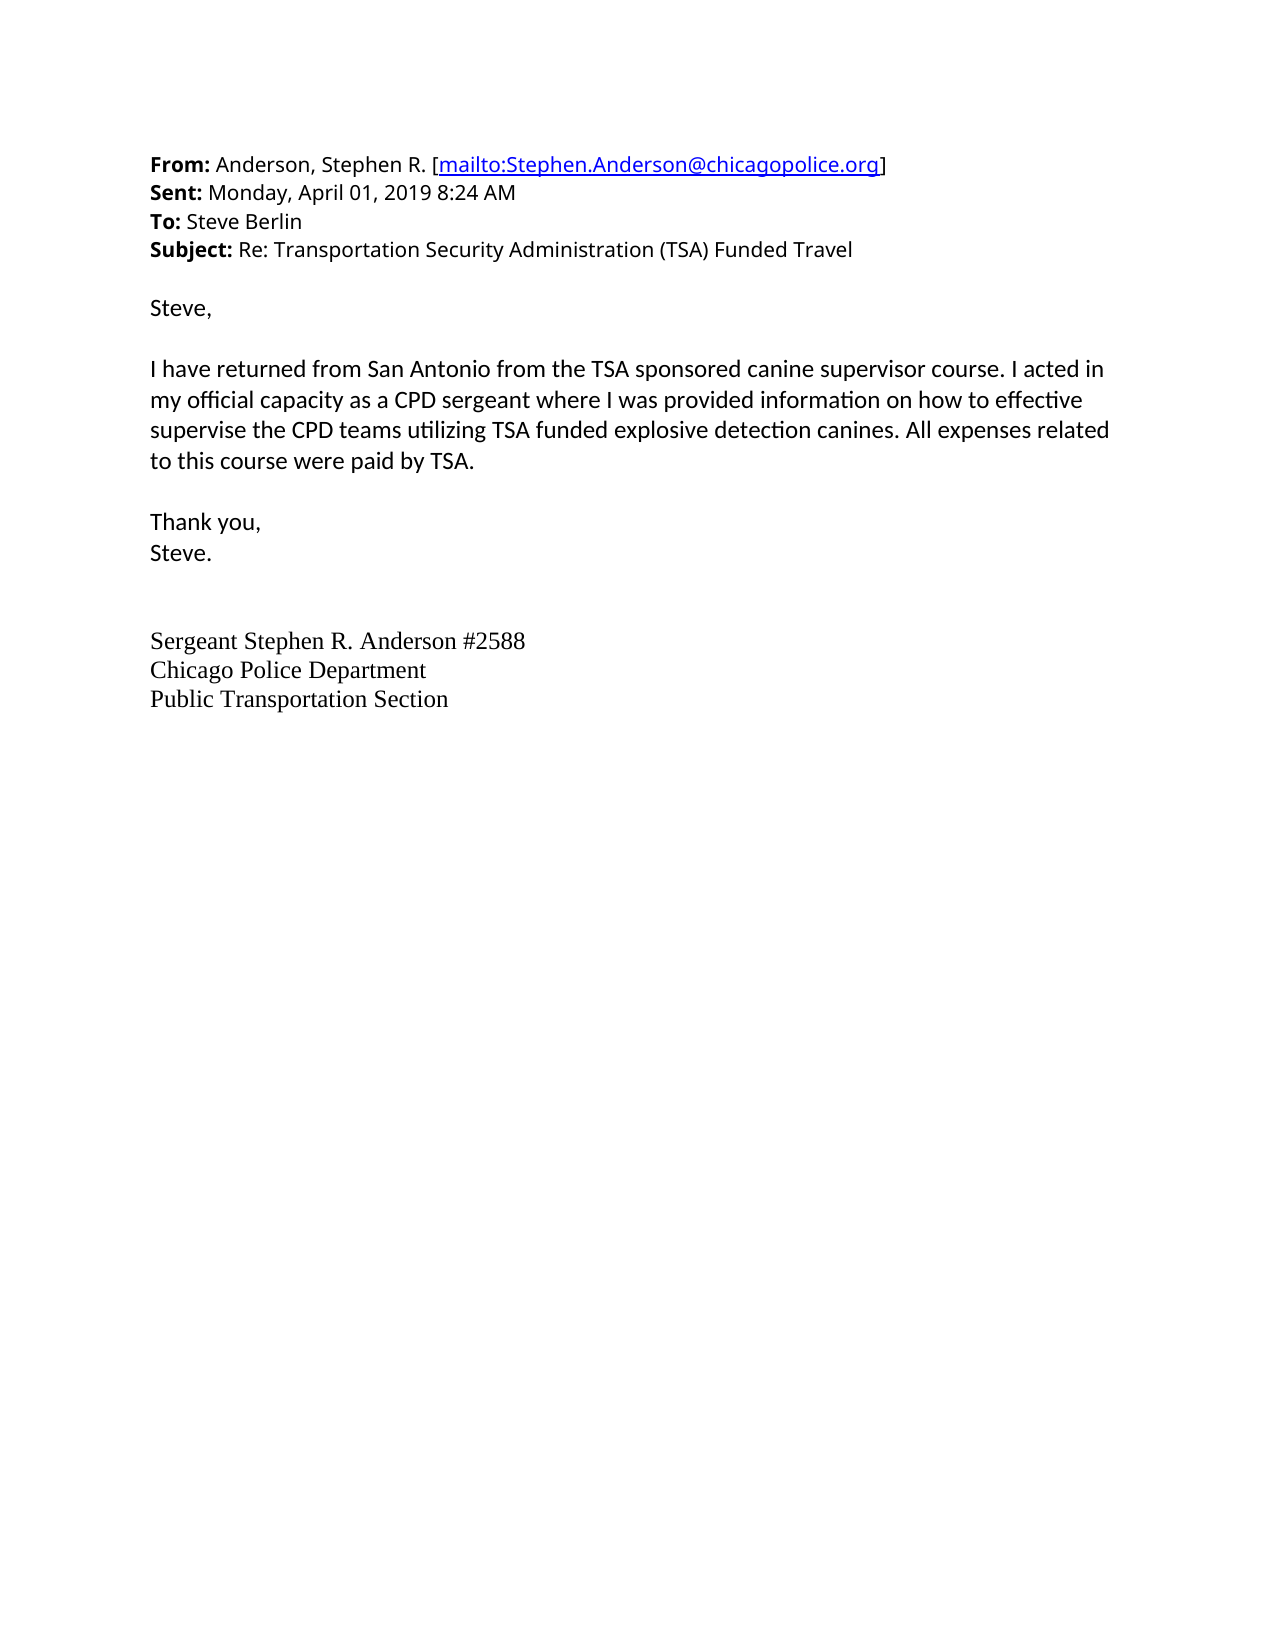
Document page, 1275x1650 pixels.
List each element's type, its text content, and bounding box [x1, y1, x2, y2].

text From: Anderson, Stephen R. [mailto:Stephen.Anderson@chicagopolice.org] Sent: Monday, April 01, 2019 8:24 AM To: Steve Berlin Subject: Re: Transportation Security Administration (TSA) Funded Travel [150, 150, 1125, 264]
text Thank you, [150, 506, 1125, 537]
text Public Transportation Section [150, 684, 1125, 713]
text Sergeant Stephen R. Anderson #2588 [150, 626, 1125, 655]
text Steve, [150, 292, 1125, 323]
text I have returned from San Antonio from the TSA sponsored canine supervisor course. I acted in my official capacity as a CPD sergeant where I was provided information on how to effective supervise the CPD teams utilizing TSA funded explosive detection canines. All expenses related to this course were paid by TSA. [150, 353, 1125, 476]
text Steve. [150, 537, 1125, 567]
text Chicago Police Department [150, 655, 1125, 684]
